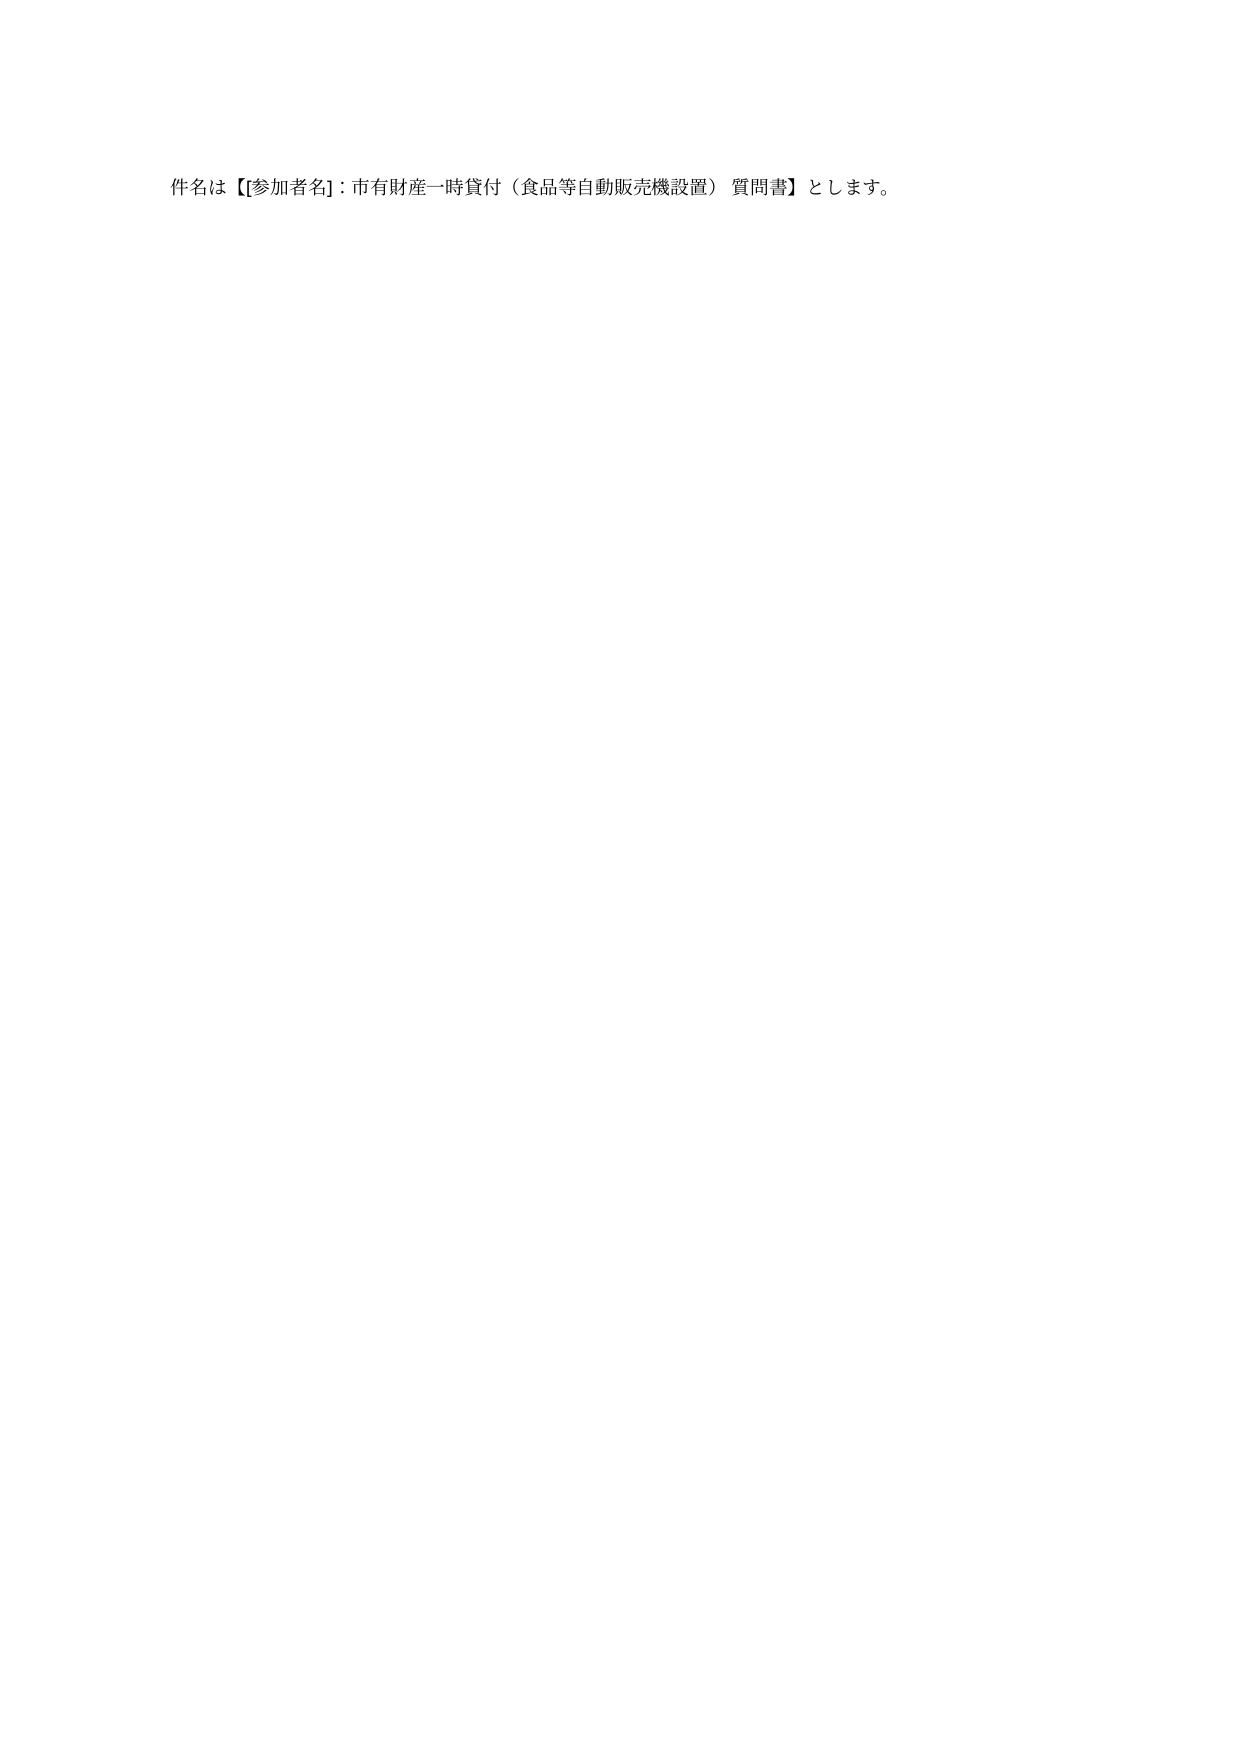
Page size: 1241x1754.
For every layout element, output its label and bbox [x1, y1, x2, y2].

text [152, 166, 1110, 207]
